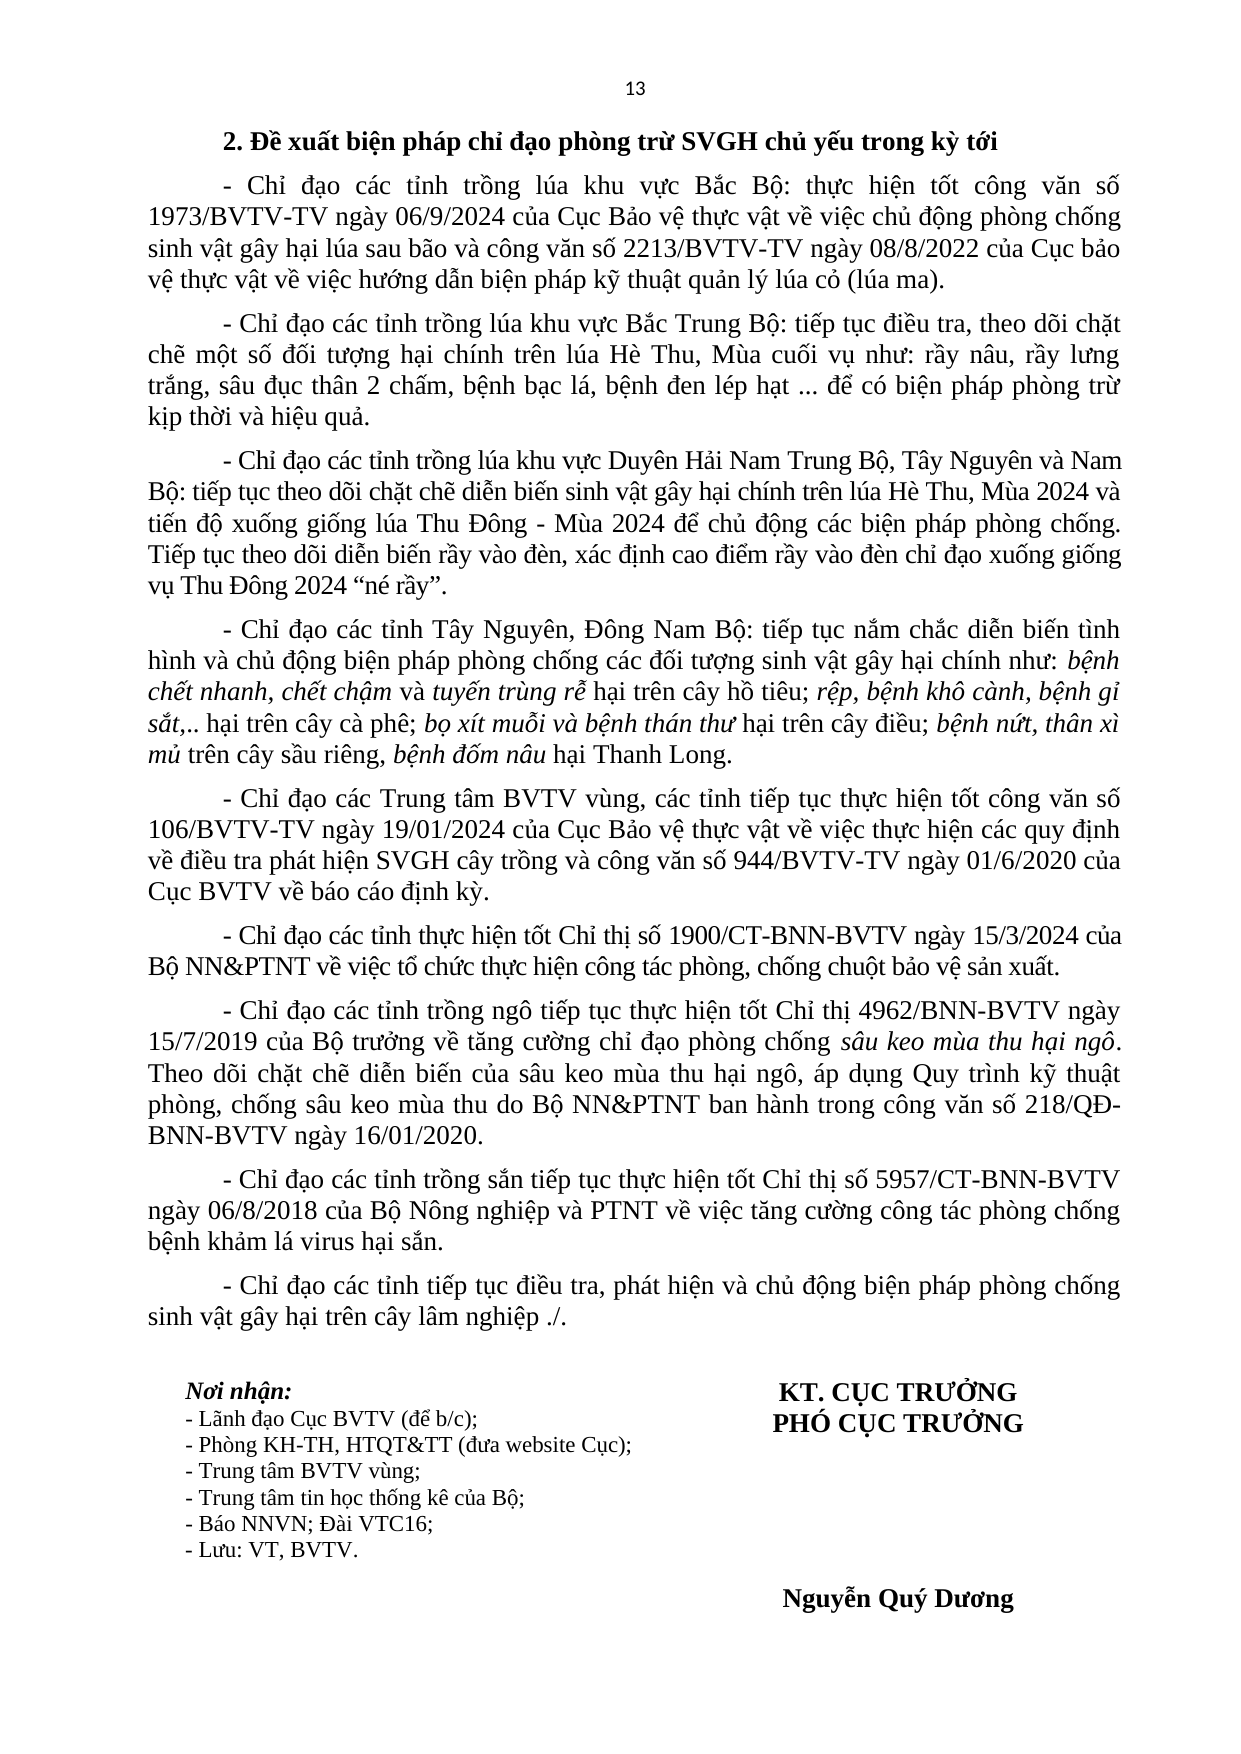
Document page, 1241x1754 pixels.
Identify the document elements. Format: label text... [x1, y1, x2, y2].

text - Chỉ đạo các tỉnh tiếp tục điều tra, phát hiện và chủ động biện pháp phòng chống sinh vật gây hại trên cây lâm nghiệp ./. [148, 1269, 1122, 1332]
table_header Nơi nhận: - Lãnh đạo Cục BVTV (để b/c); - Phòng KH-TH, HTQT&TT (đưa website Cục); - Trung tâm BVTV vùng; - Trung tâm tin học thống kê của Bộ; - Báo NNVN; Đài VTC16; - Lưu: VT, BVTV. [170, 1376, 662, 1613]
text - Chỉ đạo các tỉnh trồng ngô tiếp tục thực hiện tốt Chỉ thị 4962/BNN-BVTV ngày 15/7/2019 của Bộ trưởng về tăng cường chỉ đạo phòng chống sâu keo mùa thu hại ngô. Theo dõi chặt chẽ diễn biến của sâu keo mùa thu hại ngô, áp dụng Quy trình kỹ thuật phòng, chống sâu keo mùa thu do Bộ NN&PTNT ban hành trong công văn số 218/QĐ-BNN-BVTV ngày 16/01/2020. [148, 994, 1122, 1151]
text - Chỉ đạo các tỉnh trồng lúa khu vực Bắc Trung Bộ: tiếp tục điều tra, theo dõi chặt chẽ một số đối tượng hại chính trên lúa Hè Thu, Mùa cuối vụ như: rầy nâu, rầy lưng trắng, sâu đục thân 2 chấm, bệnh bạc lá, bệnh đen lép hạt ... để có biện pháp phòng trừ kịp thời và hiệu quả. [148, 307, 1122, 432]
text - Chỉ đạo các Trung tâm BVTV vùng, các tỉnh tiếp tục thực hiện tốt công văn số 106/BVTV-TV ngày 19/01/2024 của Cục Bảo vệ thực vật về việc thực hiện các quy định về điều tra phát hiện SVGH cây trồng và công văn số 944/BVTV-TV ngày 01/6/2020 của Cục BVTV về báo cáo định kỳ. [148, 782, 1122, 907]
text - Chỉ đạo các tỉnh Tây Nguyên, Đông Nam Bộ: tiếp tục nắm chắc diễn biến tình hình và chủ động biện pháp phòng chống các đối tượng sinh vật gây hại chính như: bệnh chết nhanh, chết chậm và tuyến trùng rễ hại trên cây hồ tiêu; rệp, bệnh khô cành, bệnh gỉ sắt,.. hại trên cây cà phê; bọ xít muỗi và bệnh thán thư hại trên cây điều; bệnh nứt, thân xì mủ trên cây sầu riêng, bệnh đốm nâu hại Thanh Long. [148, 613, 1122, 769]
table_header KT. CỤC TRƯỞNG PHÓ CỤC TRƯỞNG Nguyễn Quý Dương [662, 1376, 1134, 1613]
text 2. Đề xuất biện pháp chỉ đạo phòng trừ SVGH chủ yếu trong kỳ tới [148, 126, 1122, 157]
text - Chỉ đạo các tỉnh trồng sắn tiếp tục thực hiện tốt Chỉ thị số 5957/CT-BNN-BVTV ngày 06/8/2018 của Bộ Nông nghiệp và PTNT về việc tăng cường công tác phòng chống bệnh khảm lá virus hại sắn. [148, 1163, 1122, 1257]
text - Chỉ đạo các tỉnh trồng lúa khu vực Bắc Bộ: thực hiện tốt công văn số 1973/BVTV-TV ngày 06/9/2024 của Cục Bảo vệ thực vật về việc chủ động phòng chống sinh vật gây hại lúa sau bão và công văn số 2213/BVTV-TV ngày 08/8/2022 của Cục bảo vệ thực vật về việc hướng dẫn biện pháp kỹ thuật quản lý lúa cỏ (lúa ma). [148, 169, 1122, 294]
text - Chỉ đạo các tỉnh trồng lúa khu vực Duyên Hải Nam Trung Bộ, Tây Nguyên và Nam Bộ: tiếp tục theo dõi chặt chẽ diễn biến sinh vật gây hại chính trên lúa Hè Thu, Mùa 2024 và tiến độ xuống giống lúa Thu Đông - Mùa 2024 để chủ động các biện pháp phòng chống. Tiếp tục theo dõi diễn biến rầy vào đèn, xác định cao điểm rầy vào đèn chỉ đạo xuống giống vụ Thu Đông 2024 “né rầy”. [148, 444, 1122, 601]
text - Chỉ đạo các tỉnh thực hiện tốt Chỉ thị số 1900/CT-BNN-BVTV ngày 15/3/2024 của Bộ NN&PTNT về việc tổ chức thực hiện công tác phòng, chống chuột bảo vệ sản xuất. [148, 919, 1122, 982]
